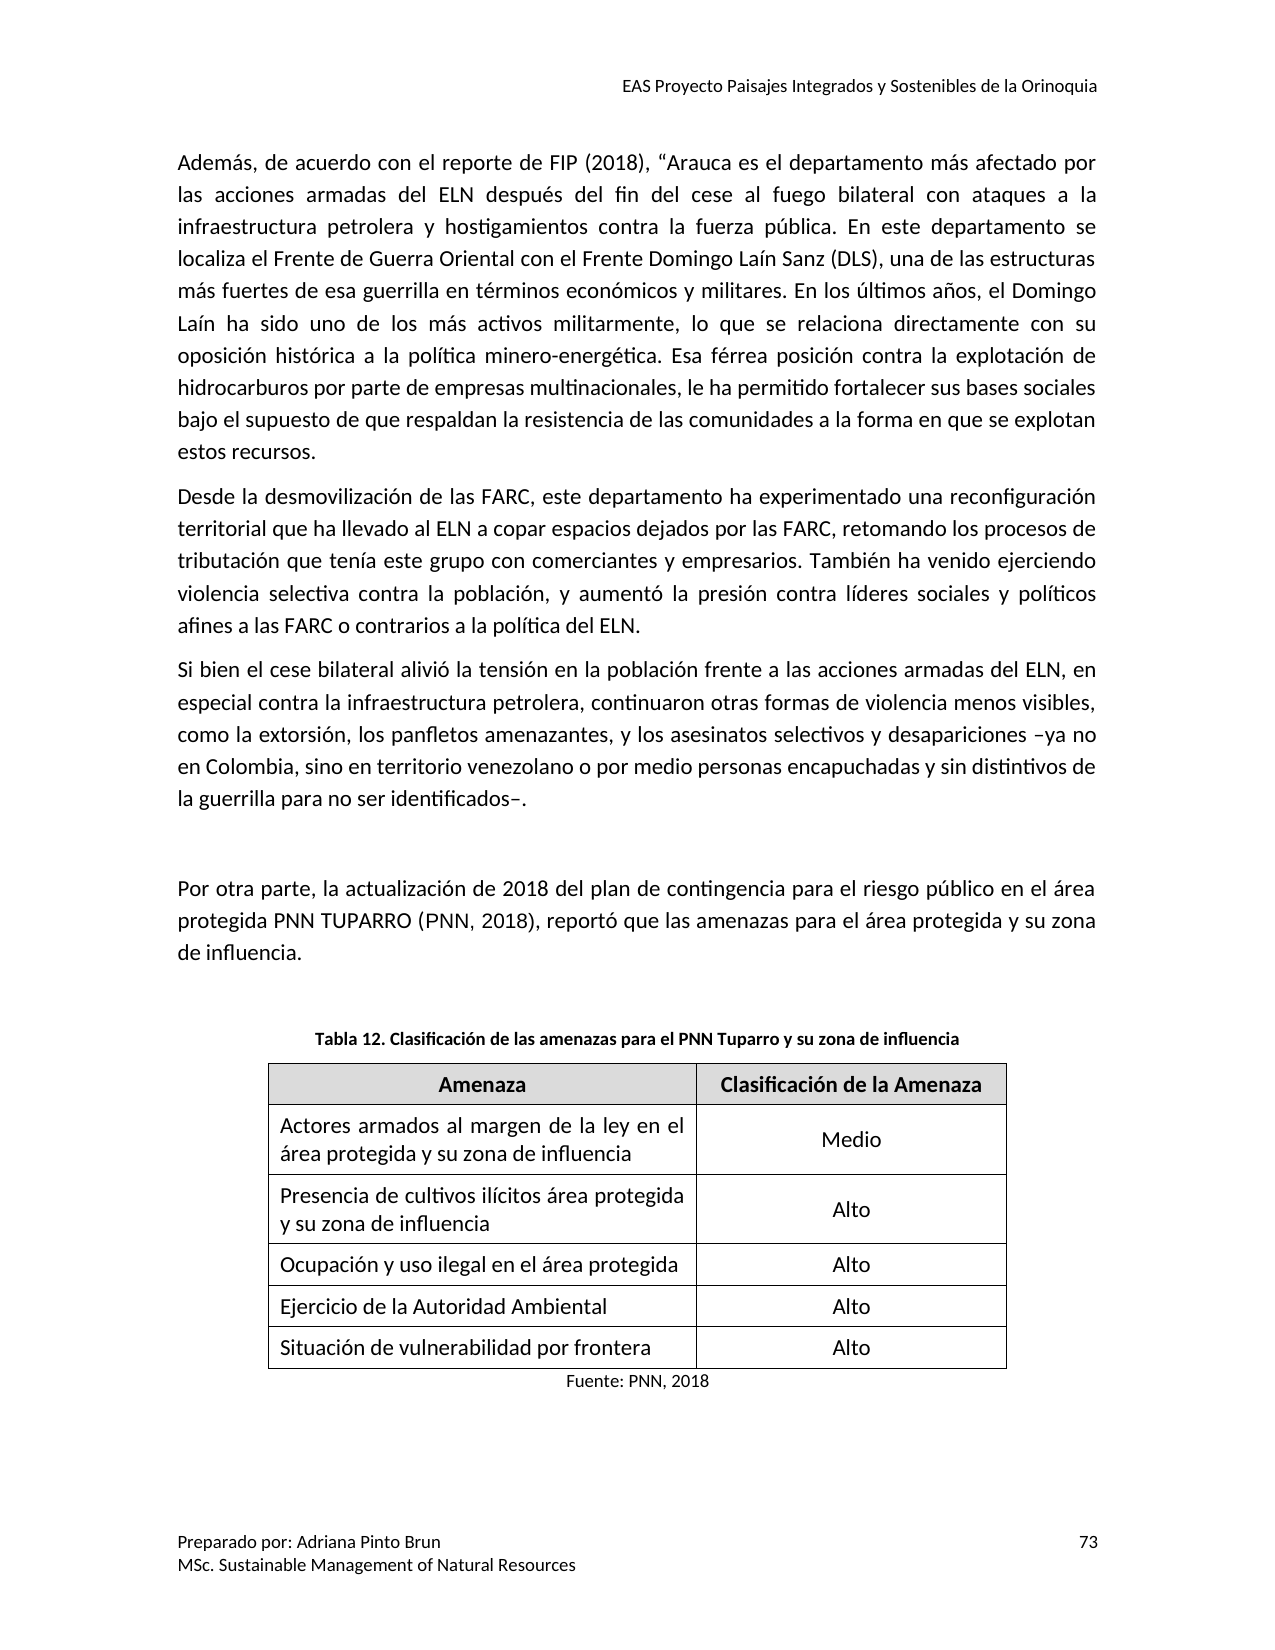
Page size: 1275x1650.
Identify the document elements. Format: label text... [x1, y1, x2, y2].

table_cell Ocupación y uso ilegal en el área protegida [269, 1244, 696, 1284]
table_cell Situación de vulnerabilidad por frontera [269, 1327, 696, 1368]
table_cell Ejercicio de la Autoridad Ambiental [269, 1286, 696, 1326]
table_header Clasificación de la Amenaza [697, 1064, 1006, 1104]
table_cell Medio [697, 1105, 1006, 1173]
text Si bien el cese bilateral alivió la tensión en la población frente a las acciones armadas del ELN, en especial contra la infraestructura petrolera, continuaron otras formas de violencia menos visibles, como la extorsión, los panfletos amenazantes, y los asesinatos selectivos y desapariciones –ya no en Colombia, sino en territorio venezolano o por medio personas encapuchadas y sin distintivos de la guerrilla para no ser identificados–. [177, 656, 1098, 812]
table_cell Presencia de cultivos ilícitos área protegida y su zona de influencia [269, 1175, 696, 1243]
table_cell Actores armados al margen de la ley en el área protegida y su zona de influencia [269, 1105, 696, 1173]
table_header Amenaza [269, 1064, 696, 1104]
table_cell Alto [697, 1175, 1006, 1243]
table_cell Alto [697, 1244, 1006, 1284]
text Desde la desmovilización de las FARC, este departamento ha experimentado una reconfiguración territorial que ha llevado al ELN a copar espacios dejados por las FARC, retomando los procesos de tributación que tenía este grupo con comerciantes y empresarios. También ha venido ejerciendo violencia selectiva contra la población, y aumentó la presión contra líderes sociales y políticos afines a las FARC o contrarios a la política del ELN. [177, 482, 1098, 639]
text Tabla 12. Clasificación de las amenazas para el PNN Tuparro y su zona de influencia [177, 1027, 1098, 1050]
text Además, de acuerdo con el reporte de FIP (2018), “Arauca es el departamento más afectado por las acciones armadas del ELN después del fin del cese al fuego bilateral con ataques a la infraestructura petrolera y hostigamientos contra la fuerza pública. En este departamento se localiza el Frente de Guerra Oriental con el Frente Domingo Laín Sanz (DLS), una de las estructuras más fuertes de esa guerrilla en términos económicos y militares. En los últimos años, el Domingo Laín ha sido uno de los más activos militarmente, lo que se relaciona directamente con su oposición histórica a la política minero-energética. Esa férrea posición contra la explotación de hidrocarburos por parte de empresas multinacionales, le ha permitido fortalecer sus bases sociales bajo el supuesto de que respaldan la resistencia de las comunidades a la forma en que se explotan estos recursos. [177, 148, 1098, 465]
text Por otra parte, la actualización de 2018 del plan de contingencia para el riesgo público en el área protegida PNN TUPARRO (PNN, 2018), reportó que las amenazas para el área protegida y su zona de influencia. [177, 874, 1098, 966]
table_cell Alto [697, 1286, 1006, 1326]
table_cell Alto [697, 1327, 1006, 1368]
text Fuente: PNN, 2018 [177, 1369, 1098, 1392]
